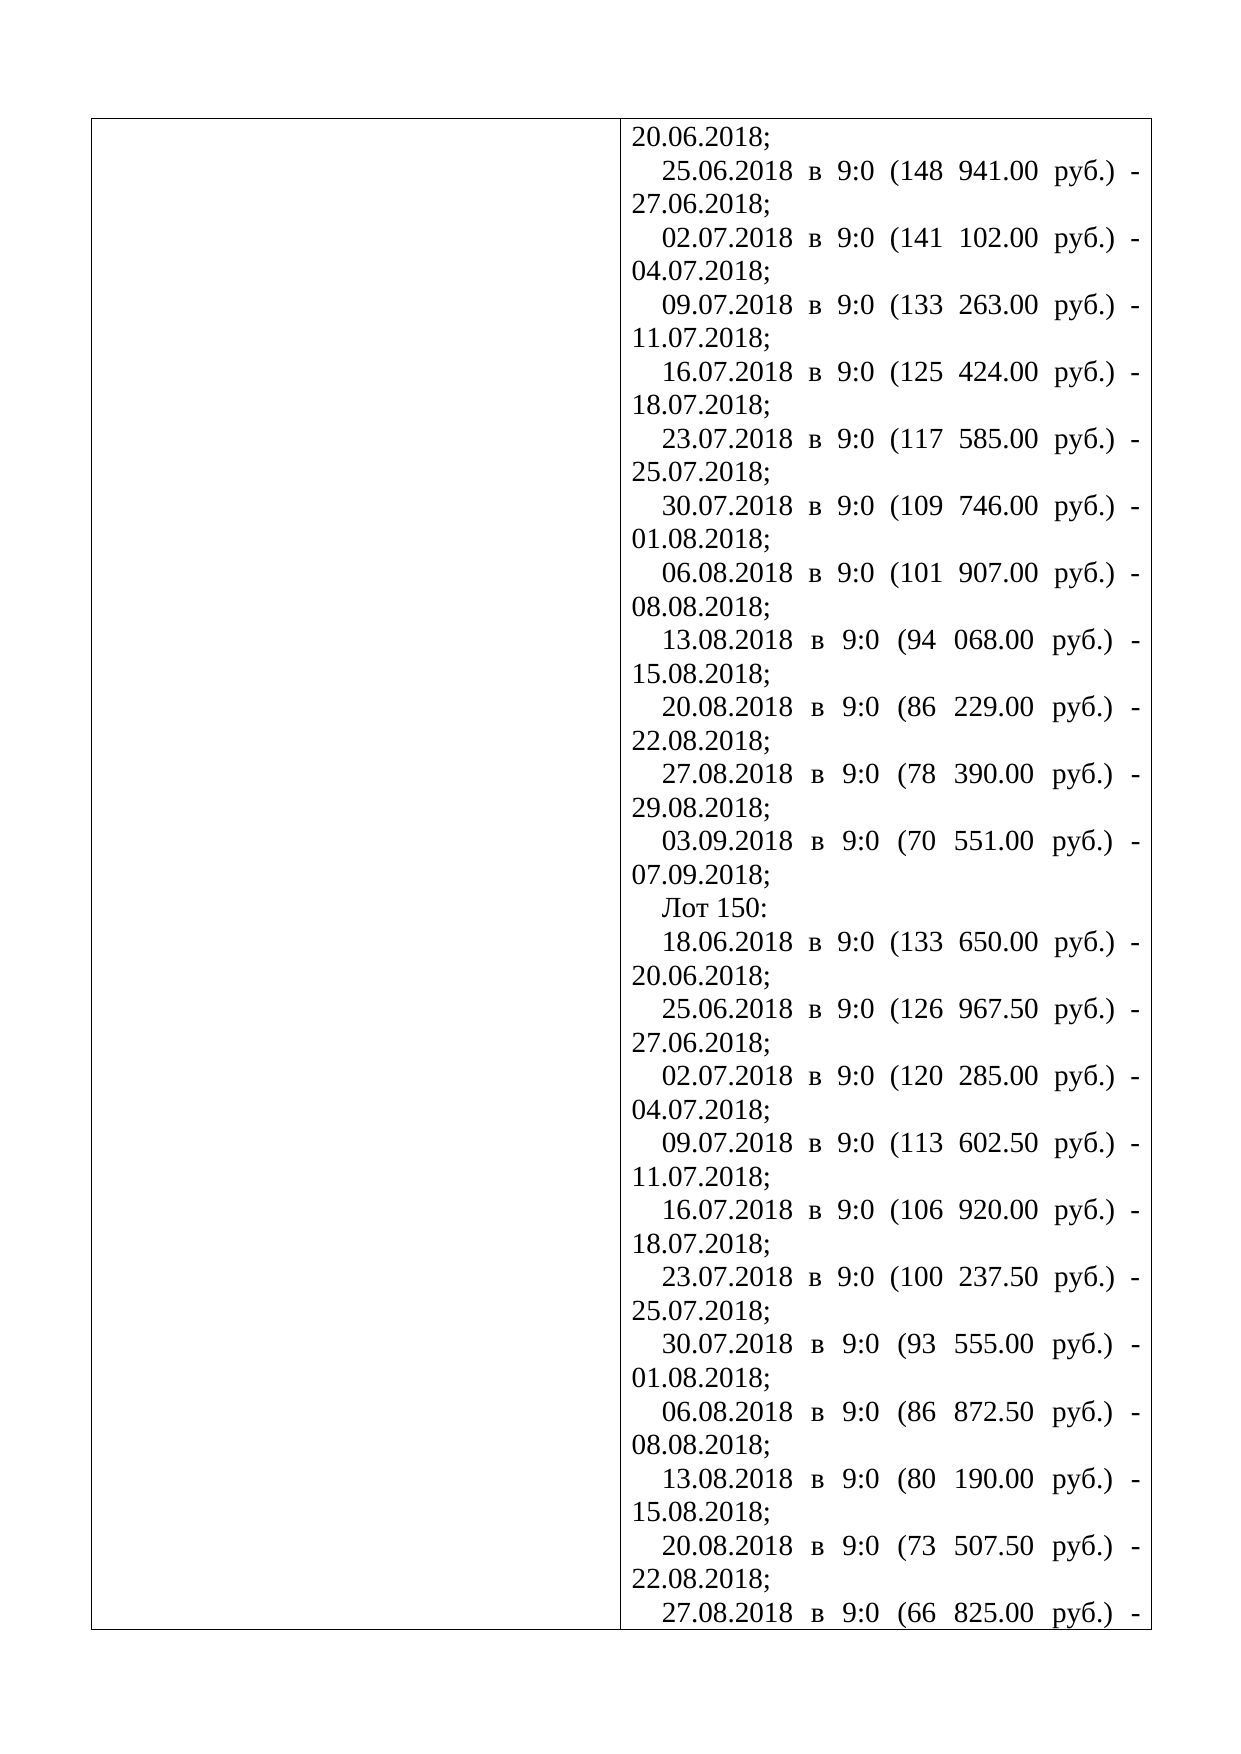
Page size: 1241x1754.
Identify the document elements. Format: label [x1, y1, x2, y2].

table_cell [92, 119, 620, 1628]
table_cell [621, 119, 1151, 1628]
